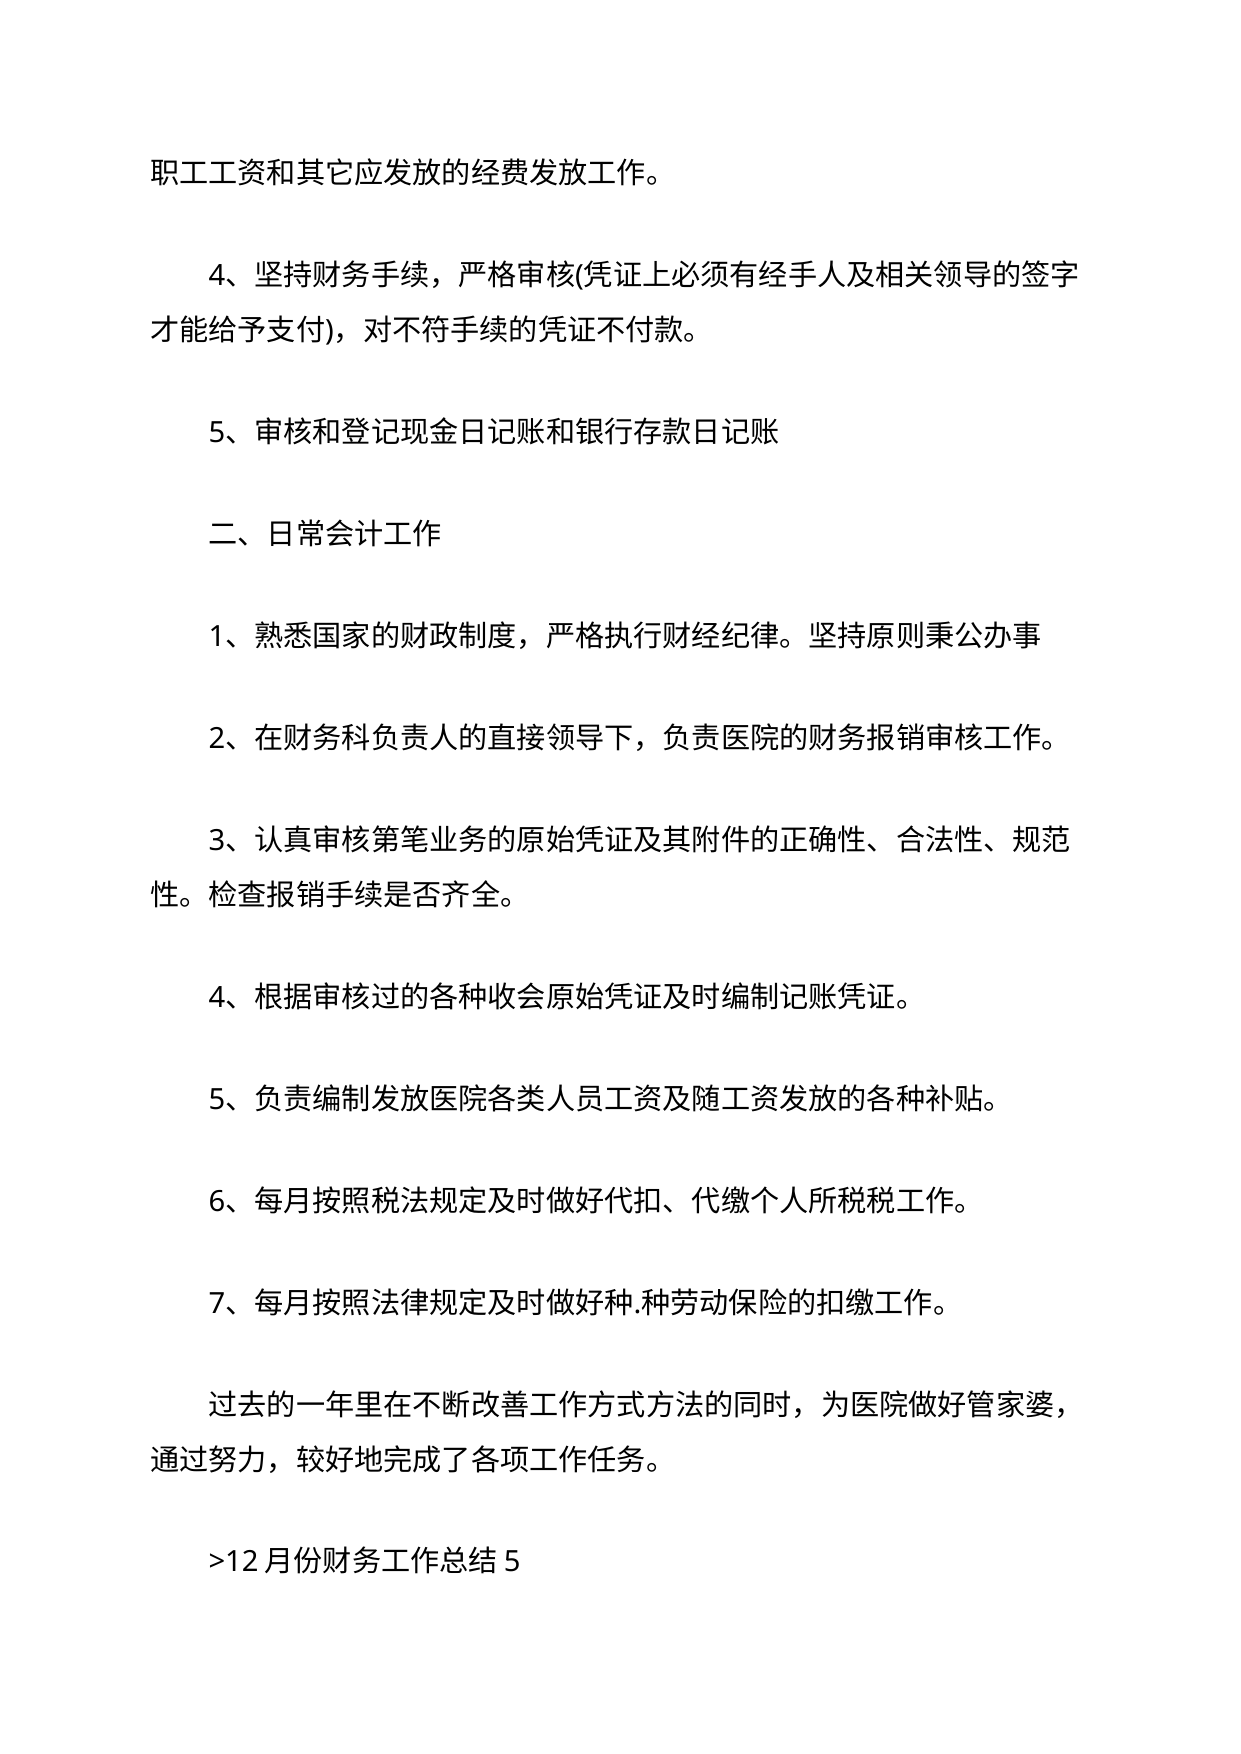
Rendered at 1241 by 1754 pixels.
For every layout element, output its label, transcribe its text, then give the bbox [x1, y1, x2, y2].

text 3、认真审核第笔业务的原始凭证及其附件的正确性、合法性、规范性。检查报销手续是否齐全。 [150, 816, 1090, 914]
text 2、在财务科负责人的直接领导下，负责医院的财务报销审核工作。 [150, 714, 1090, 757]
text 二、日常会计工作 [150, 511, 1090, 553]
text 过去的一年里在不断改善工作方式方法的同时，为医院做好管家婆，通过努力，较好地完成了各项工作任务。 [150, 1381, 1090, 1478]
text >12月份财务工作总结5 [150, 1538, 1090, 1580]
text 6、每月按照税法规定及时做好代扣、代缴个人所税税工作。 [150, 1177, 1090, 1219]
text 4、坚持财务手续，严格审核(凭证上必须有经手人及相关领导的签字才能给予支付)，对不符手续的凭证不付款。 [150, 252, 1090, 349]
text 1、熟悉国家的财政制度，严格执行财经纪律。坚持原则秉公办事 [150, 612, 1090, 655]
text 5、审核和登记现金日记账和银行存款日记账 [150, 409, 1090, 451]
text 4、根据审核过的各种收会原始凭证及时编制记账凭证。 [150, 973, 1090, 1016]
text 5、负责编制发放医院各类人员工资及随工资发放的各种补贴。 [150, 1075, 1090, 1118]
text 7、每月按照法律规定及时做好种.种劳动保险的扣缴工作。 [150, 1279, 1090, 1322]
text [150, 150, 1090, 192]
